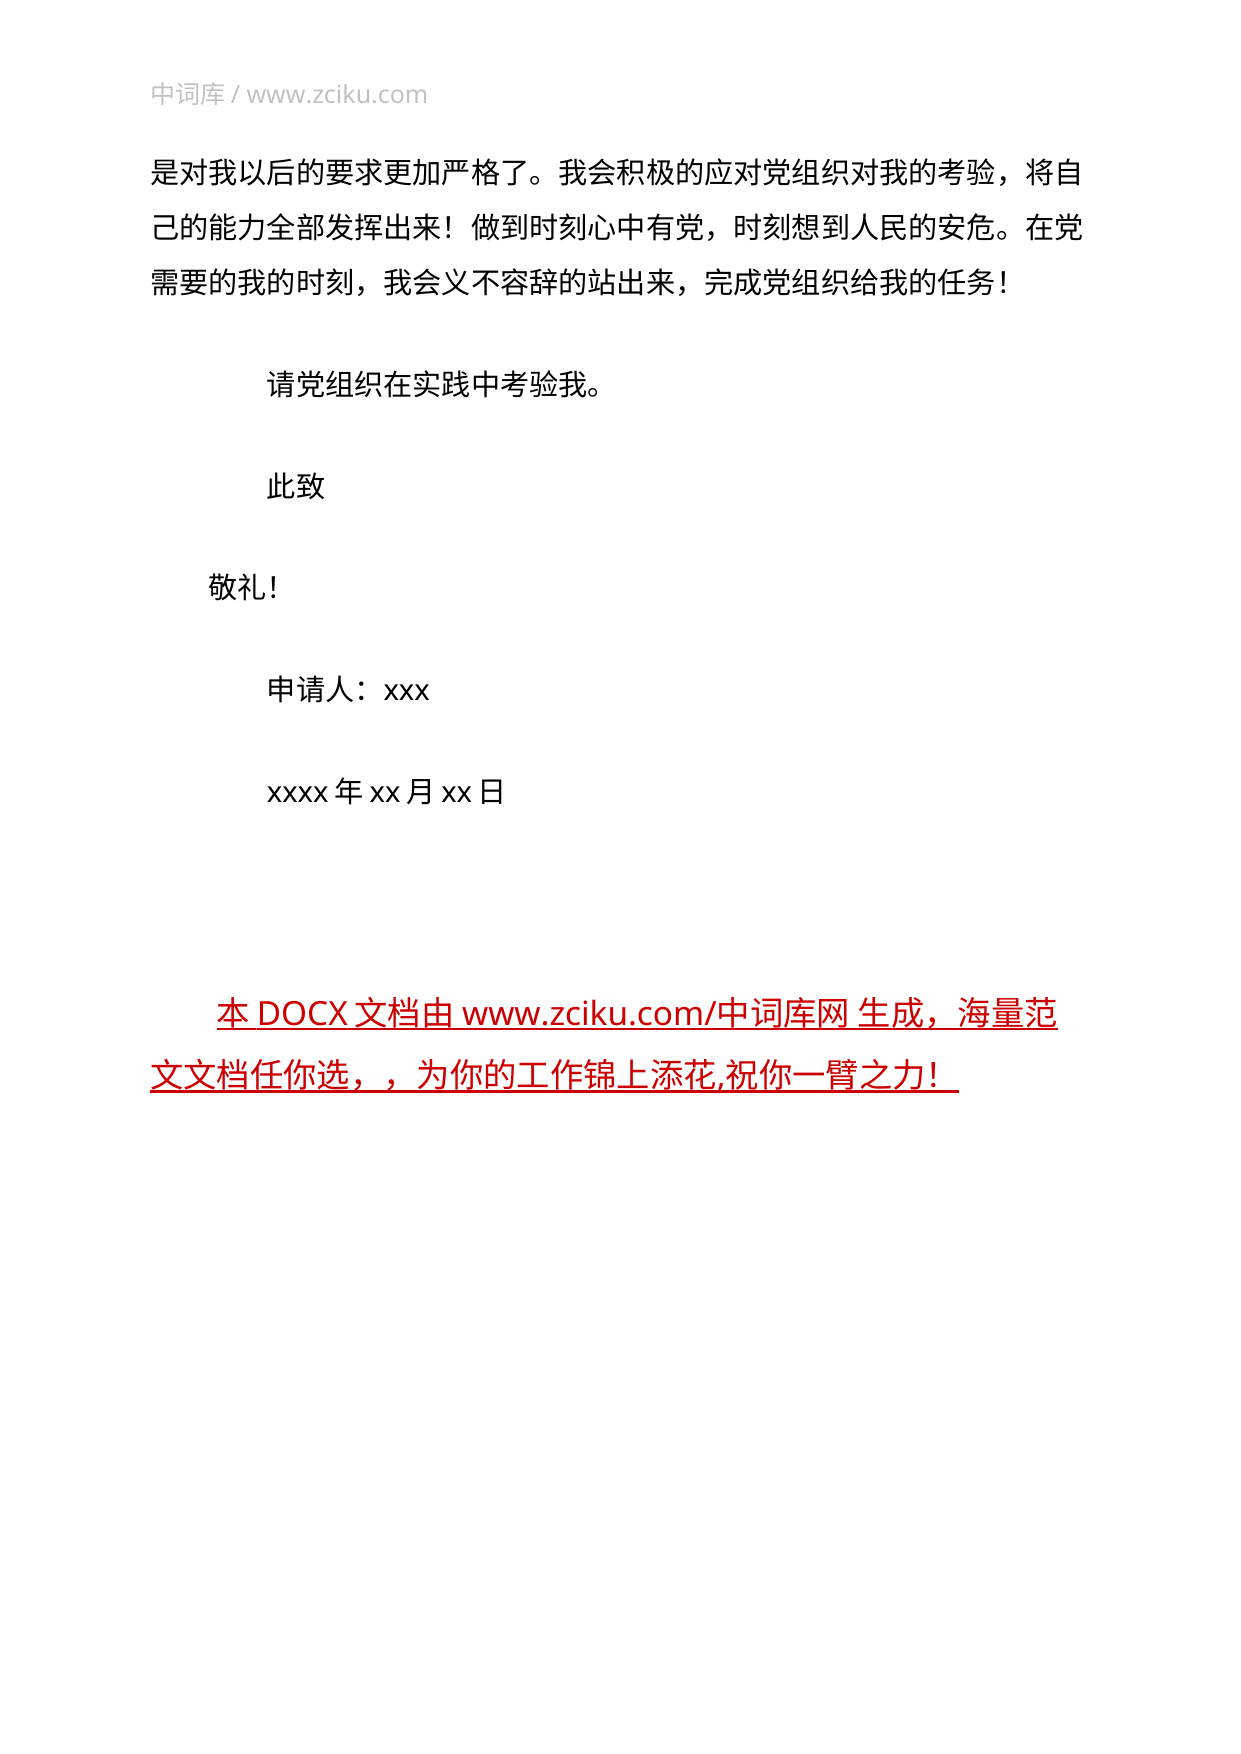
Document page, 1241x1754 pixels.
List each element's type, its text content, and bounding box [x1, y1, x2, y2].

text 请党组织在实践中考验我。 [150, 362, 1090, 404]
text 申请人：xxx [150, 667, 1090, 709]
text 本DOCX文档由 www.zciku.com/中词库网 生成，海量范文文档任你选，，为你的工作锦上添花,祝你一臂之力！ [150, 986, 1090, 1097]
text 此致 [150, 463, 1090, 506]
text 敬礼！ [150, 565, 1090, 607]
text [150, 150, 1090, 302]
text xxxx年xx月xx日 [150, 769, 1090, 811]
